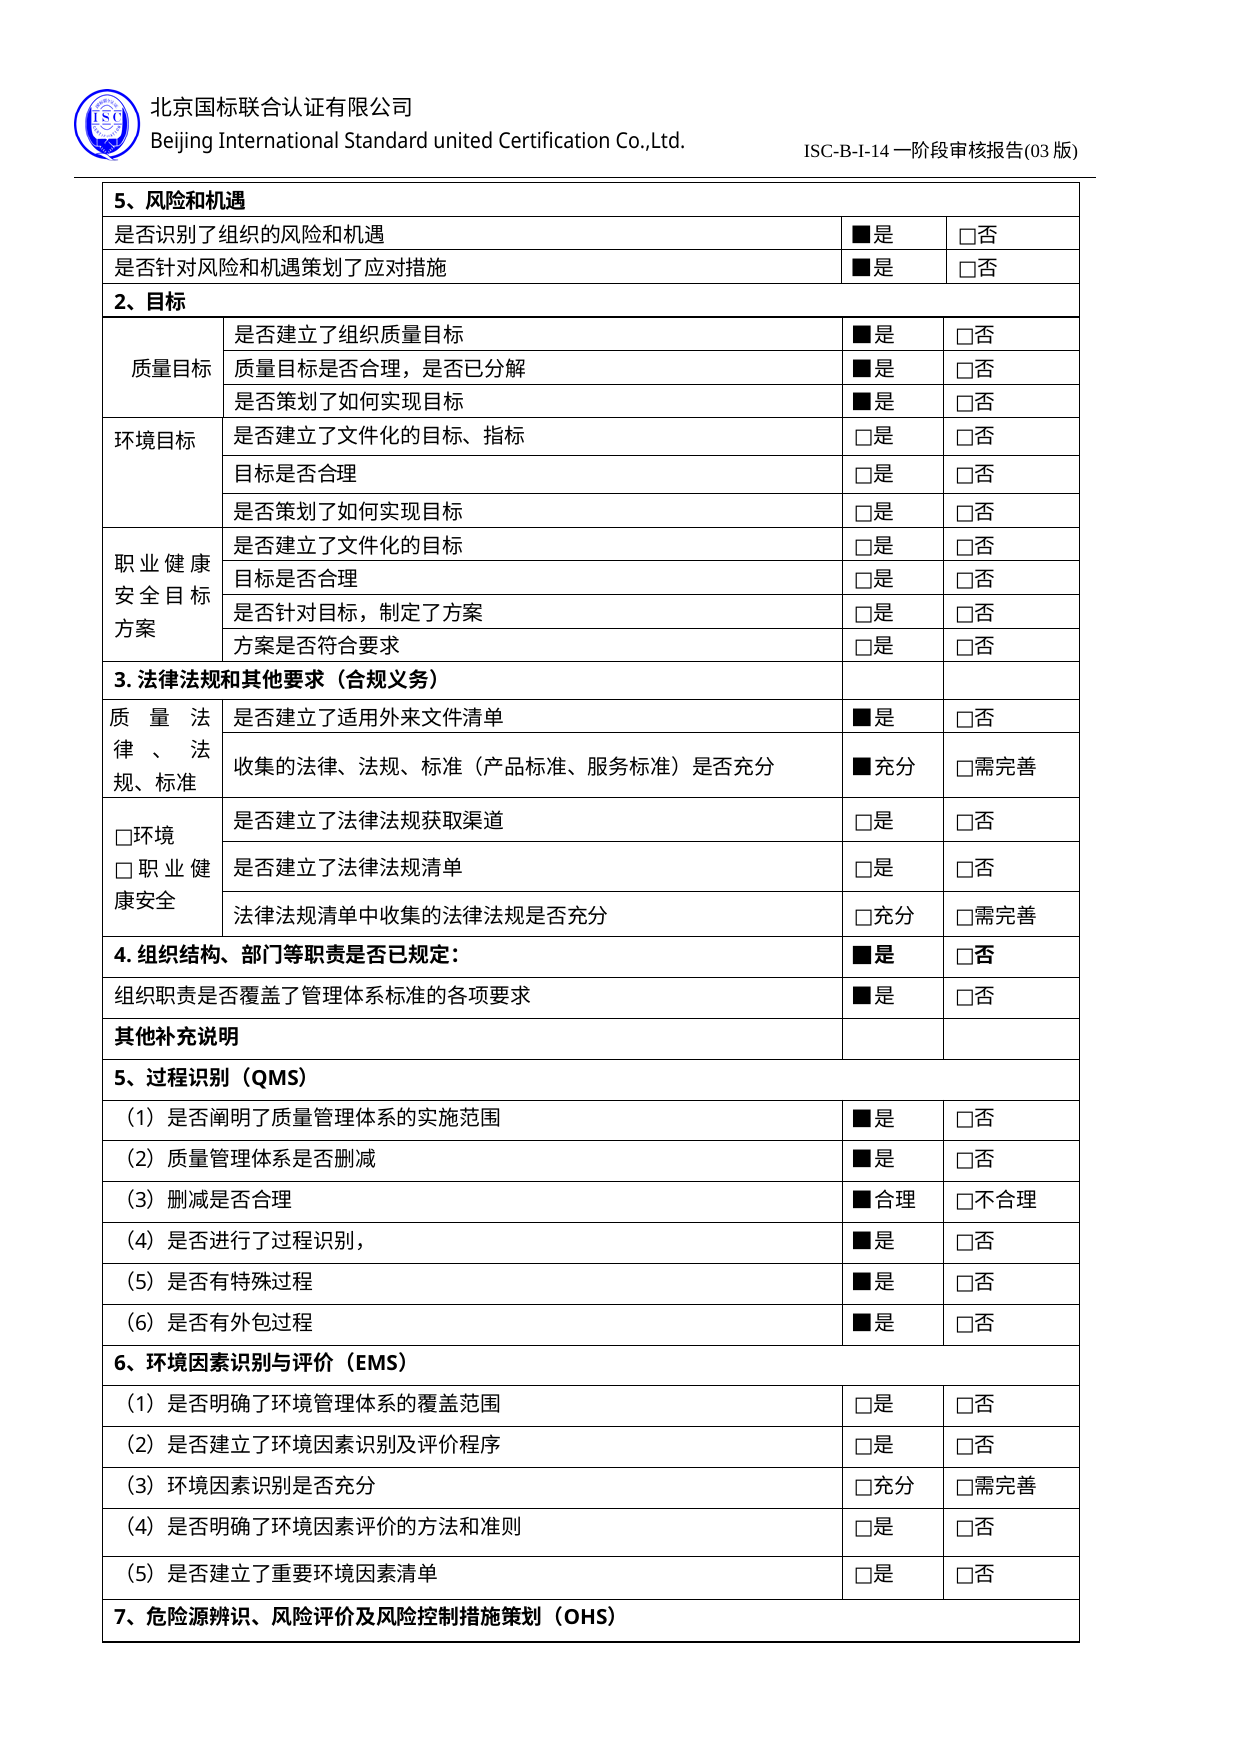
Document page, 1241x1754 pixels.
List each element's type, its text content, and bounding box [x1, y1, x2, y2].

table_cell 充分 [843, 733, 943, 797]
table_cell 是 [843, 1223, 943, 1263]
table_cell 是否策划了如何实现目标 [224, 385, 842, 417]
table_cell 方案是否符合要求 [223, 629, 842, 661]
table_cell □否 [944, 318, 1079, 350]
table_cell □否 [944, 937, 1079, 977]
table_cell 是否策划了如何实现目标 [223, 494, 842, 527]
table_cell 是否针对风险和机遇策划了应对措施 [103, 250, 841, 283]
table_cell 是否建立了文件化的目标、指标 [223, 418, 842, 455]
table_cell （4）是否明确了环境因素评价的方法和准则 [103, 1509, 842, 1556]
table_cell □需完善 [944, 892, 1079, 936]
table_cell □否 [944, 351, 1079, 383]
table_cell □是 [843, 561, 943, 594]
table_cell 7、危险源辨识、风险评价及风险控制措施策划（OHS） [103, 1600, 1079, 1641]
table_cell □否 [944, 1264, 1079, 1304]
table_cell 是否建立了法律法规获取渠道 [223, 798, 842, 841]
table_cell □需完善 [944, 1468, 1079, 1508]
table_cell 目标是否合理 [223, 456, 842, 493]
table_cell 质量目标是否合理，是否已分解 [224, 351, 842, 383]
table_cell 是 [843, 937, 943, 977]
table_cell （3）环境因素识别是否充分 [103, 1468, 842, 1508]
table_cell □是 [843, 1427, 943, 1467]
table_cell □否 [944, 1305, 1079, 1344]
table_cell □需完善 [944, 733, 1079, 797]
table_cell □否 [944, 1101, 1079, 1140]
table_cell □否 [944, 842, 1079, 891]
table_cell （1）是否阐明了质量管理体系的实施范围 [103, 1101, 842, 1140]
table_cell 6、环境因素识别与评价（EMS） [103, 1346, 1079, 1385]
table_cell 是 [843, 700, 943, 732]
table_cell □否 [944, 561, 1079, 594]
table_cell □否 [944, 418, 1079, 455]
table_cell （2）质量管理体系是否删减 [103, 1141, 842, 1181]
table_cell □否 [944, 1386, 1079, 1426]
table_cell 是 [843, 1305, 943, 1344]
table_cell 是 [843, 1141, 943, 1181]
table_cell □否 [944, 629, 1079, 661]
table_cell 5、过程识别（QMS） [103, 1060, 1079, 1099]
table_cell □否 [947, 217, 1079, 249]
table_cell □否 [944, 385, 1079, 417]
table_cell □是 [843, 629, 943, 661]
table_cell □否 [944, 1141, 1079, 1181]
table_cell 是 [843, 318, 943, 350]
table_cell □充分 [843, 892, 943, 936]
table_cell 是否针对目标，制定了方案 [223, 595, 842, 627]
table_cell □否 [944, 1557, 1079, 1598]
table_cell 组织职责是否覆盖了管理体系标准的各项要求 [103, 978, 842, 1018]
table_cell 是 [843, 1101, 943, 1140]
table_cell 3. 法律法规和其他要求（合规义务） [103, 662, 842, 699]
table_cell 合理 [843, 1182, 943, 1222]
table_cell [843, 1019, 943, 1059]
table_cell （6）是否有外包过程 [103, 1305, 842, 1344]
table_cell 是 [843, 351, 943, 383]
table_cell 质量目标 [103, 318, 223, 417]
table_cell 是 [843, 385, 943, 417]
table_cell 收集的法律、法规、标准（产品标准、服务标准）是否充分 [223, 733, 842, 797]
table_cell 2、目标 [103, 284, 1079, 316]
picture [74, 89, 143, 161]
table_cell □否 [944, 595, 1079, 627]
table_cell 5、风险和机遇 [103, 183, 1079, 216]
table_cell 环境目标 [103, 418, 222, 527]
table_cell 是 [843, 1264, 943, 1304]
table_cell [843, 662, 943, 699]
table_cell □是 [843, 595, 943, 627]
table_cell □是 [843, 418, 943, 455]
table_cell □否 [944, 798, 1079, 841]
table_cell □否 [944, 528, 1079, 560]
table_cell 其他补充说明 [103, 1019, 842, 1059]
table_cell 目标是否合理 [223, 561, 842, 594]
table_cell □否 [944, 700, 1079, 732]
table_cell □否 [944, 1509, 1079, 1556]
table_cell 是否建立了适用外来文件清单 [223, 700, 842, 732]
table_cell 质量法律、法规、标准 [103, 700, 222, 797]
table_cell 4. 组织结构、部门等职责是否已规定： [103, 937, 842, 977]
table_cell 是否识别了组织的风险和机遇 [103, 217, 841, 249]
table_cell □否 [944, 978, 1079, 1018]
table_cell □是 [843, 798, 943, 841]
table_cell □否 [947, 250, 1079, 283]
table_cell □否 [944, 456, 1079, 493]
table_cell □是 [843, 842, 943, 891]
table_cell 是否建立了法律法规清单 [223, 842, 842, 891]
table_cell 职业健康安全目标方案 [103, 528, 222, 661]
table_cell [944, 662, 1079, 699]
table_cell 是 [842, 250, 946, 283]
table_cell □是 [843, 456, 943, 493]
table_cell （4）是否进行了过程识别， [103, 1223, 842, 1263]
table_cell □不合理 [944, 1182, 1079, 1222]
table_cell 是否建立了文件化的目标 [223, 528, 842, 560]
table_cell □是 [843, 1386, 943, 1426]
table_cell □环境 □职业健康安全 [103, 798, 222, 936]
table_cell □是 [843, 528, 943, 560]
table_cell [944, 1019, 1079, 1059]
table_cell □是 [843, 1557, 943, 1598]
table_cell （3）删减是否合理 [103, 1182, 842, 1222]
table_cell 是 [842, 217, 946, 249]
table_cell 法律法规清单中收集的法律法规是否充分 [223, 892, 842, 936]
table_cell 是 [843, 978, 943, 1018]
table_cell □否 [944, 1427, 1079, 1467]
table_cell （1）是否明确了环境管理体系的覆盖范围 [103, 1386, 842, 1426]
table_cell □否 [944, 494, 1079, 527]
table_cell 是否建立了组织质量目标 [224, 318, 842, 350]
table_cell □充分 [843, 1468, 943, 1508]
table_cell （5）是否有特殊过程 [103, 1264, 842, 1304]
table_cell （5）是否建立了重要环境因素清单 [103, 1557, 842, 1598]
table_cell □是 [843, 494, 943, 527]
table_cell （2）是否建立了环境因素识别及评价程序 [103, 1427, 842, 1467]
table_cell □否 [944, 1223, 1079, 1263]
table_cell □是 [843, 1509, 943, 1556]
